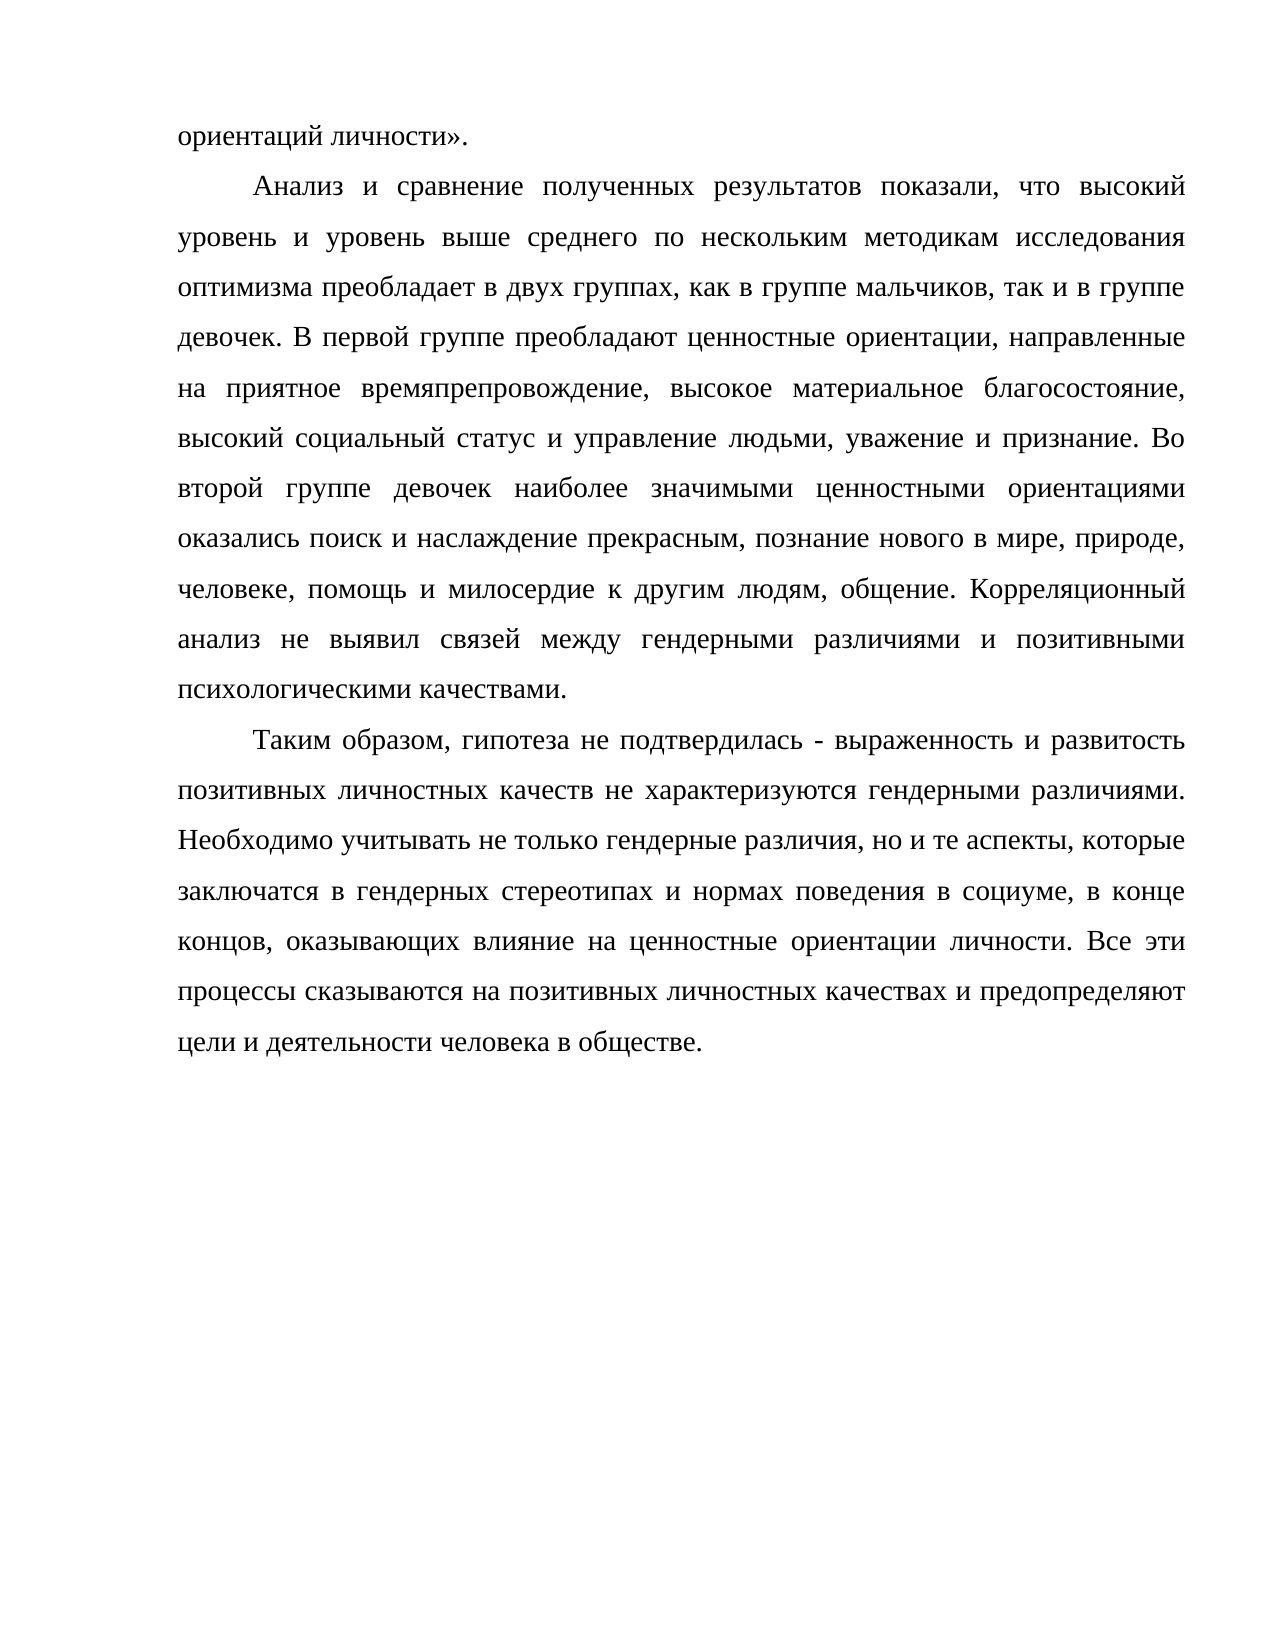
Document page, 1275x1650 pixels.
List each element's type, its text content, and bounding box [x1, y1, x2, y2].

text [177, 118, 1186, 152]
text Анализ и сравнение полученных результатов показали, что высокий уровень и уровень выше среднего по нескольким методикам исследования оптимизма преобладает в двух группах, как в группе мальчиков, так и в группе девочек. В первой группе преобладают ценностные ориентации, направленные на приятное времяпрепровождение, высокое материальное благосостояние, высокий социальный статус и управление людьми, уважение и признание. Во второй группе девочек наиболее значимыми ценностными ориентациями оказались поиск и наслаждение прекрасным, познание нового в мире, природе, человеке, помощь и милосердие к другим людям, общение. Корреляционный анализ не выявил связей между гендерными различиями и позитивными психологическими качествами. [177, 168, 1186, 705]
text Таким образом, гипотеза не подтвердилась - выраженность и развитость позитивных личностных качеств не характеризуются гендерными различиями. Необходимо учитывать не только гендерные различия, но и те аспекты, которые заключатся в гендерных стереотипах и нормах поведения в социуме, в конце концов, оказывающих влияние на ценностные ориентации личности. Все эти процессы сказываются на позитивных личностных качествах и предопределяют цели и деятельности человека в обществе. [177, 722, 1186, 1057]
